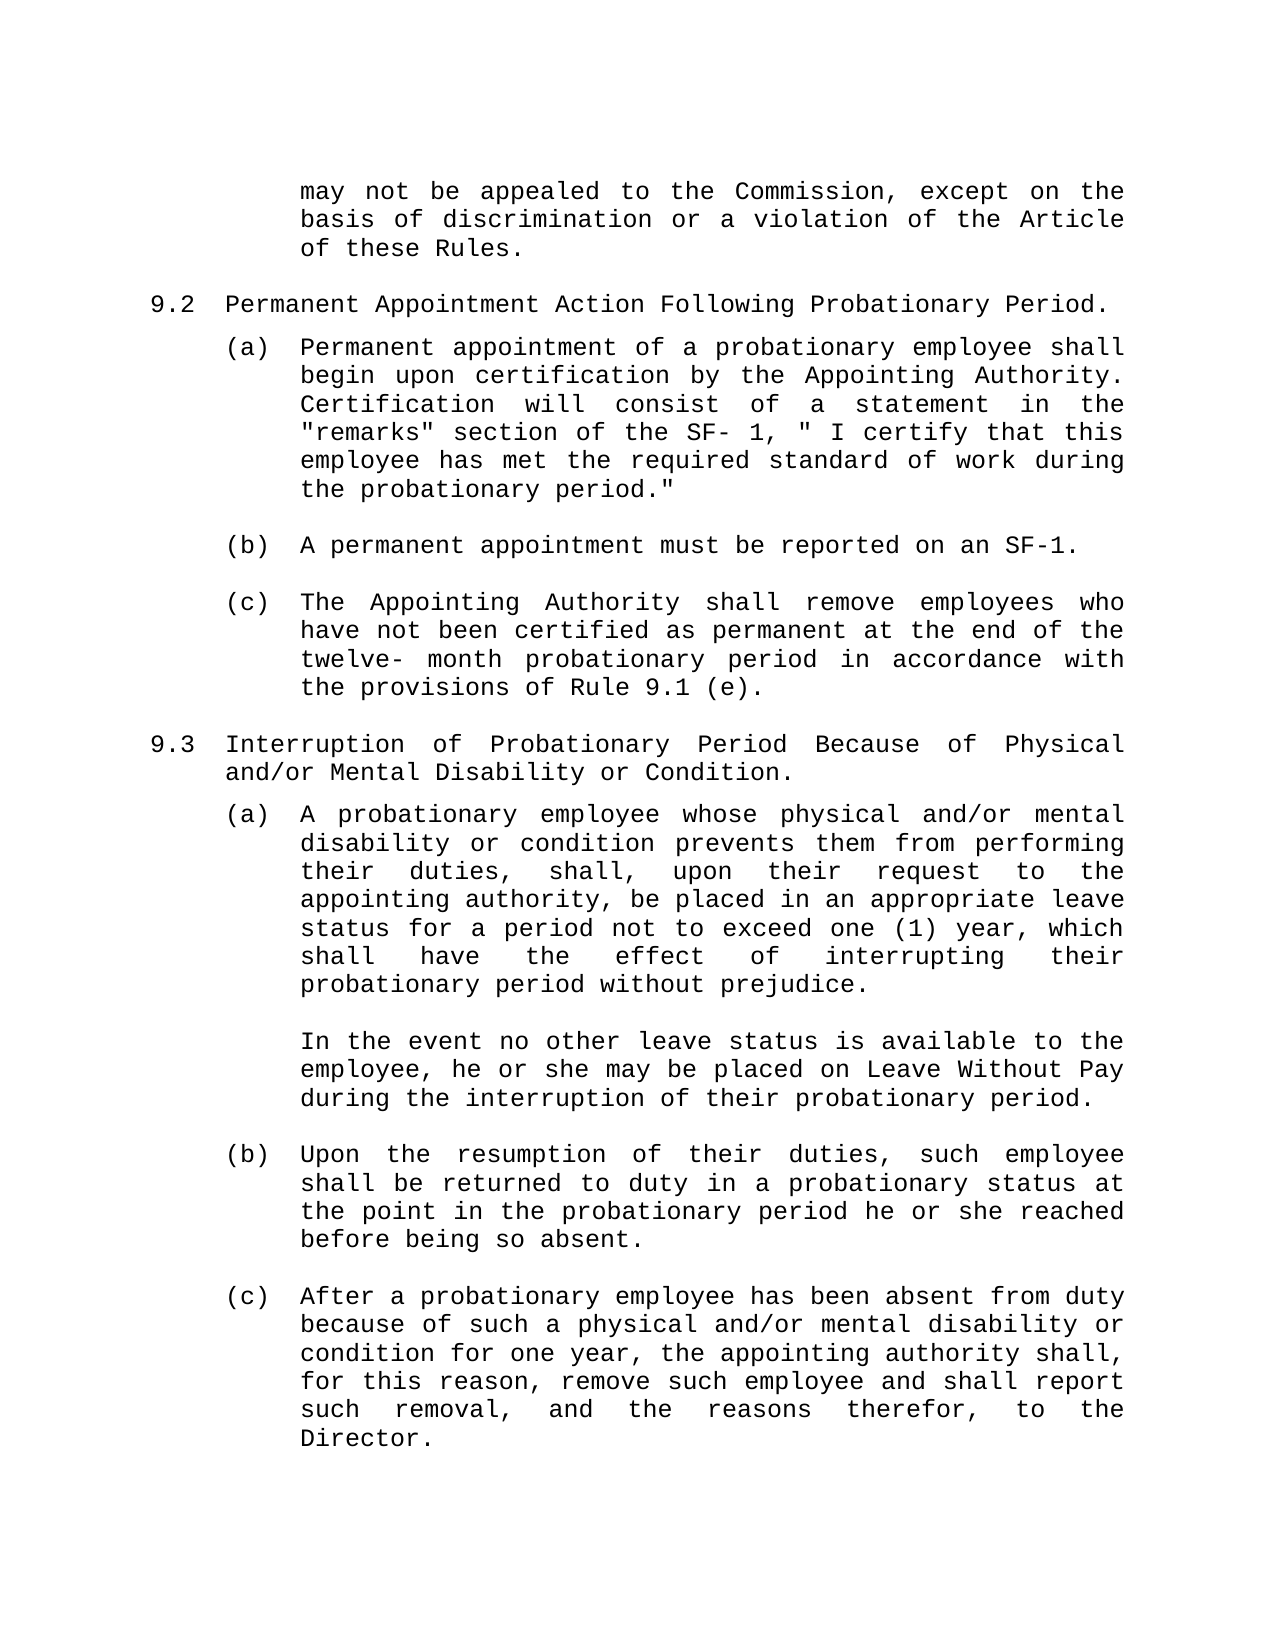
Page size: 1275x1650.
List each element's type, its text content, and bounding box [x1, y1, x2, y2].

text In the event no other leave status is available to the employee, he or she may be placed on Leave Without Pay during the interruption of their probationary period. [300, 1029, 1125, 1114]
text 9.2 Permanent Appointment Action Following Probationary Period. [150, 292, 1125, 320]
text 9.3 Interruption of Probationary Period Because of Physical and/or Mental Disability or Condition. [150, 731, 1125, 788]
text (c) The Appointing Authority shall remove employees who have not been certified as permanent at the end of the twelve- month probationary period in accordance with the provisions of Rule 9.1 (e). [225, 589, 1125, 703]
text (b) A permanent appointment must be reported on an SF-1. [225, 533, 1125, 561]
text (c) After a probationary employee has been absent from duty because of such a physical and/or mental disability or condition for one year, the appointing authority shall, for this reason, remove such employee and shall report such removal, and the reasons therefor, to the Director. [225, 1284, 1125, 1454]
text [225, 179, 1125, 264]
text (a) A probationary employee whose physical and/or mental disability or condition prevents them from performing their duties, shall, upon their request to the appointing authority, be placed in an appropriate leave status for a period not to exceed one (1) year, which shall have the effect of interrupting their probationary period without prejudice. [225, 802, 1125, 1000]
text (a) Permanent appointment of a probationary employee shall begin upon certification by the Appointing Authority. Certification will consist of a statement in the "remarks" section of the SF- 1, " I certify that this employee has met the required standard of work during the probationary period." [225, 334, 1125, 504]
text (b) Upon the resumption of their duties, such employee shall be returned to duty in a probationary status at the point in the probationary period he or she reached before being so absent. [225, 1142, 1125, 1255]
